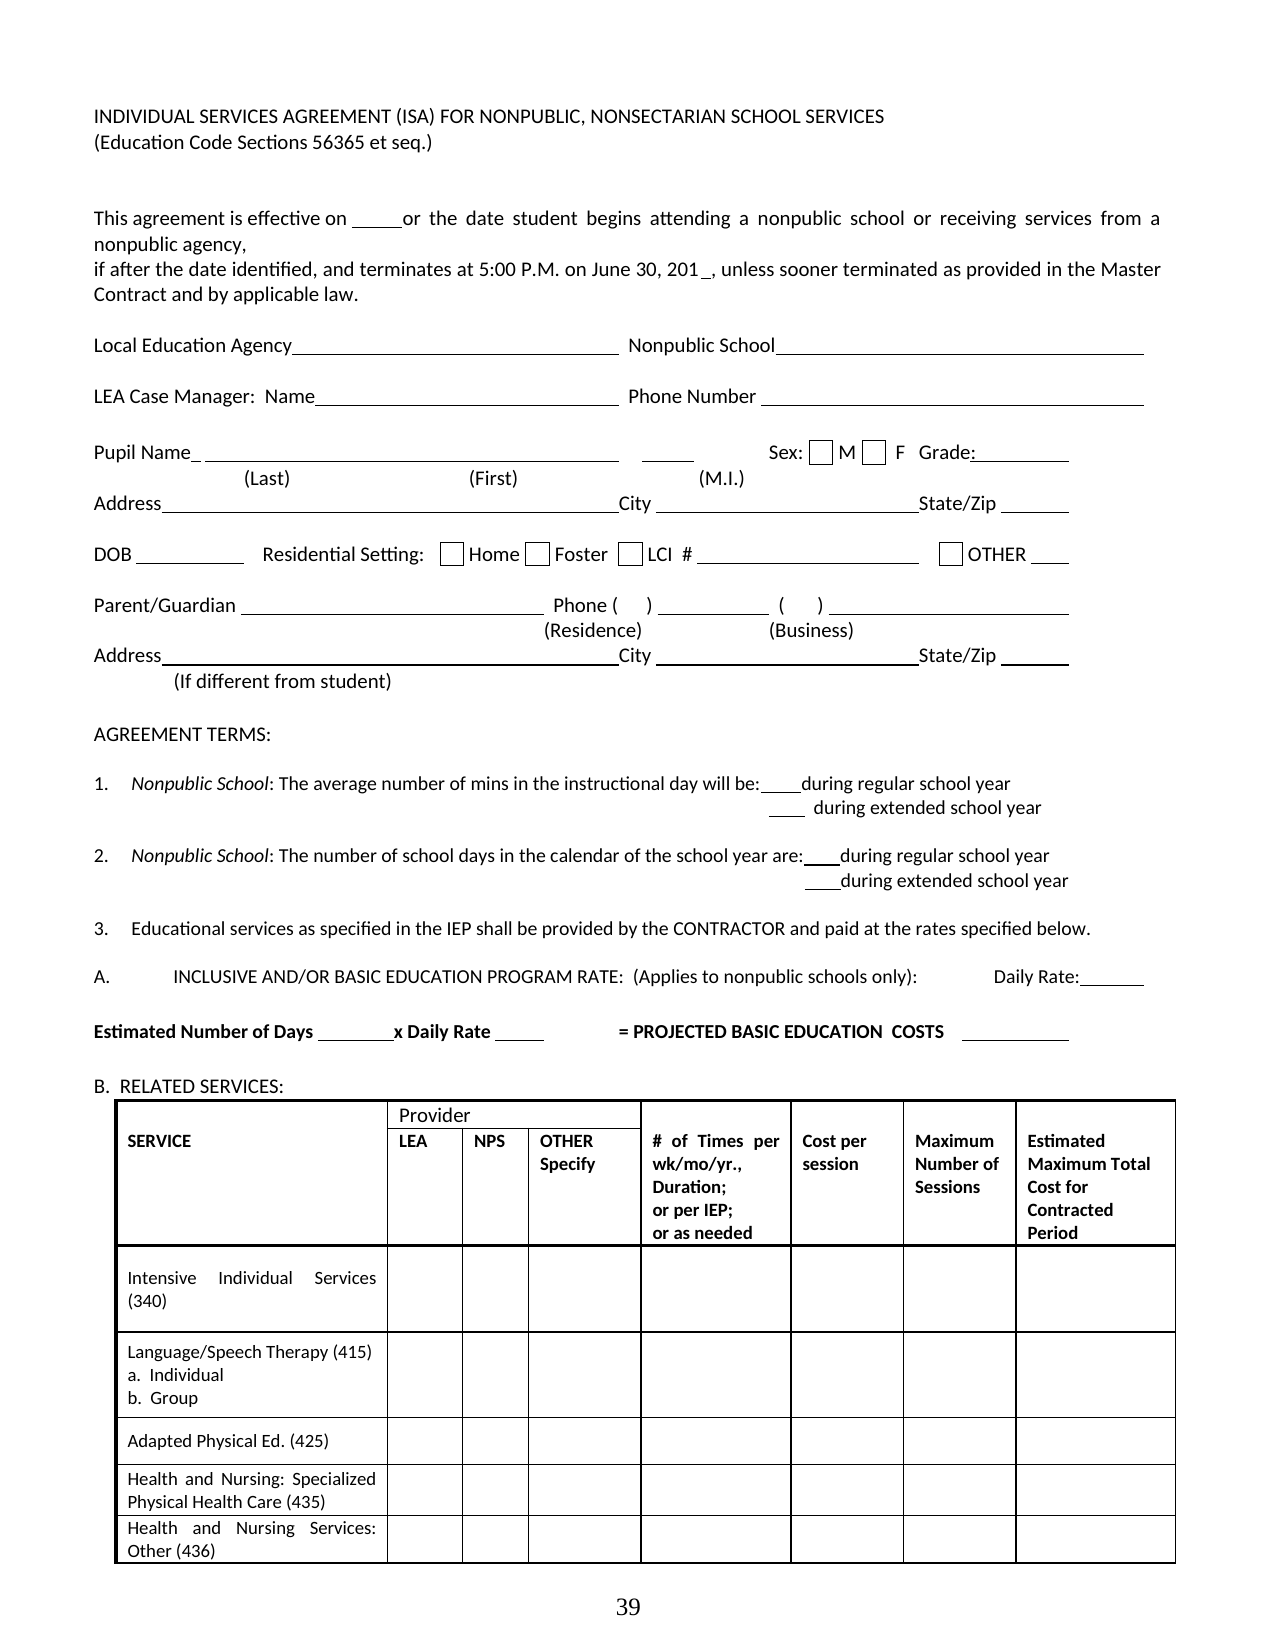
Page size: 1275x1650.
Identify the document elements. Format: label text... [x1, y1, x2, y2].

table_header [792, 1102, 903, 1128]
table_cell Language/Speech Therapy (415) a. Individual b. Group [118, 1333, 387, 1416]
table_cell [529, 1418, 640, 1464]
text Estimated Number of Days x Daily Rate = PROJECTED BASIC EDUCATION COSTS [94, 1019, 1162, 1043]
table_cell [642, 1247, 790, 1331]
table_header Provider [388, 1102, 640, 1128]
text during extended school year [94, 868, 1162, 892]
table_cell SERVICE [118, 1128, 387, 1244]
table_cell [1017, 1418, 1175, 1464]
table_cell [529, 1247, 640, 1331]
text (Last) (First) (M.I.) [94, 465, 1162, 490]
table_cell [904, 1465, 1015, 1514]
text Pupil Name Sex: M F Grade: [94, 439, 1162, 465]
table_cell [642, 1465, 790, 1514]
table_cell Intensive Individual Services (340) [118, 1247, 387, 1331]
text A. INCLUSIVE AND/OR BASIC EDUCATION PROGRAM RATE: (Applies to nonpublic schools only): Daily Rate: [94, 964, 1162, 988]
table_cell [388, 1516, 462, 1562]
table_cell [388, 1465, 462, 1514]
text LEA Case Manager: Name Phone Number [94, 383, 1162, 409]
table_cell Health and Nursing: Specialized Physical Health Care (435) [118, 1465, 387, 1514]
text (Education Code Sections 56365 et seq.) [94, 129, 1162, 154]
table_cell [792, 1516, 903, 1562]
table_cell [904, 1333, 1015, 1416]
text INDIVIDUAL SERVICES AGREEMENT (ISA) FOR NONPUBLIC, NONSECTARIAN SCHOOL SERVICES [94, 104, 1162, 129]
table_cell [792, 1247, 903, 1331]
table_cell [388, 1247, 462, 1331]
table_cell [904, 1516, 1015, 1562]
table_cell [529, 1516, 640, 1562]
table_cell Maximum Number of Sessions [904, 1128, 1015, 1244]
text Local Education Agency Nonpublic School [94, 332, 1162, 358]
list Nonpublic School: The number of school days in the calendar of the school year are: during regular school year [94, 843, 1162, 868]
text Parent/Guardian Phone ( ) ( ) (Residence) (Business) [94, 592, 1162, 643]
table_cell [642, 1418, 790, 1464]
table_cell Health and Nursing Services: Other (436) [118, 1516, 387, 1562]
table_cell [529, 1333, 640, 1416]
table_cell [642, 1516, 790, 1562]
text DOB Residential Setting: Home Foster LCI # OTHER [94, 541, 1162, 566]
text (If different from student) [94, 668, 1162, 693]
table_cell [463, 1333, 528, 1416]
table_cell [642, 1333, 790, 1416]
table_cell [388, 1333, 462, 1416]
table_cell [792, 1418, 903, 1464]
table_cell Adapted Physical Ed. (425) [118, 1418, 387, 1464]
text AGREEMENT TERMS: [94, 721, 1162, 747]
table_cell [792, 1333, 903, 1416]
table_header [1017, 1102, 1175, 1128]
list Nonpublic School: The average number of mins in the instructional day will be: during regular school year [94, 771, 1162, 795]
table_cell [792, 1465, 903, 1514]
text Address City State/Zip [94, 643, 1162, 668]
text B. RELATED SERVICES: [94, 1074, 1162, 1099]
table_cell [463, 1516, 528, 1562]
table_cell [1017, 1333, 1175, 1416]
table_header [118, 1102, 387, 1128]
table_cell [1017, 1247, 1175, 1331]
table_cell [904, 1418, 1015, 1464]
text if after the date identified, and terminates at 5:00 P.M. on June 30, 201 , unless sooner terminated as provided in the Master Contract and by applicable law. [94, 256, 1162, 307]
table_cell # of Times per wk/mo/yr., Duration; or per IEP; or as needed [642, 1128, 790, 1244]
table_cell [1017, 1516, 1175, 1562]
table_cell NPS [463, 1129, 528, 1244]
table_header [904, 1102, 1015, 1128]
text Address City State/Zip [94, 490, 1162, 516]
table_header [642, 1102, 790, 1128]
table_cell [1017, 1465, 1175, 1514]
table_cell [904, 1247, 1015, 1331]
table_cell Cost per session [792, 1128, 903, 1244]
text This agreement is effective on or the date student begins attending a nonpublic school or receiving services from a nonpublic agency, [94, 205, 1162, 256]
table_cell LEA [388, 1129, 462, 1244]
table_cell [463, 1465, 528, 1514]
table_cell [388, 1418, 462, 1464]
text during extended school year [94, 795, 1162, 819]
table_cell [529, 1465, 640, 1514]
table_cell [463, 1418, 528, 1464]
list Educational services as specified in the IEP shall be provided by the CONTRACTOR and paid at the rates specified below. [94, 916, 1162, 940]
table_cell Estimated Maximum Total Cost for Contracted Period [1017, 1128, 1175, 1244]
table_cell [463, 1247, 528, 1331]
table_cell OTHER Specify [529, 1129, 640, 1244]
